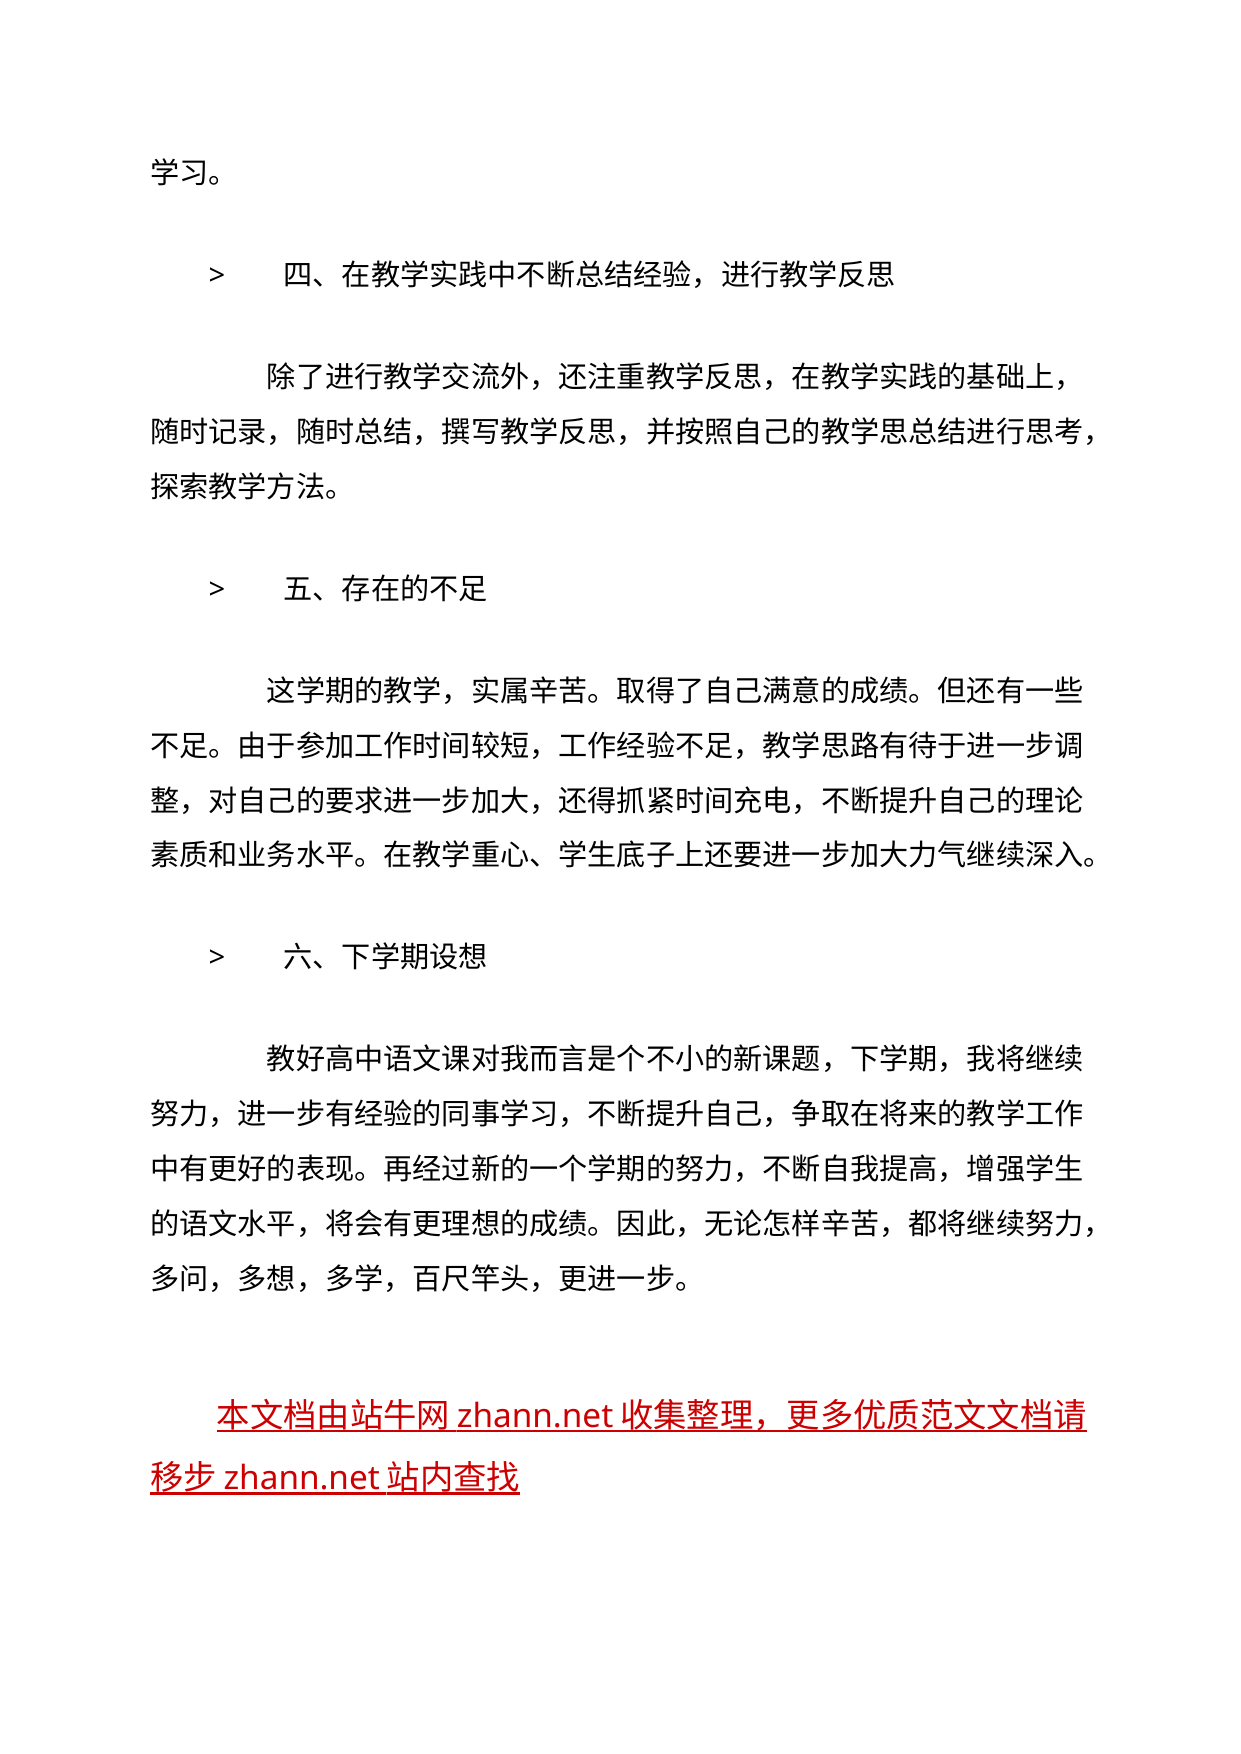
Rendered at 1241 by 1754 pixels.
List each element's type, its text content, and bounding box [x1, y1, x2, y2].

text 教好高中语文课对我而言是个不小的新课题，下学期，我将继续努力，进一步有经验的同事学习，不断提升自己，争取在将来的教学工作中有更好的表现。再经过新的一个学期的努力，不断自我提高，增强学生的语文水平，将会有更理想的成绩。因此，无论怎样辛苦，都将继续努力，多问，多想，多学，百尺竿头，更进一步。 [150, 1036, 1090, 1298]
text > 四、在教学实践中不断总结经验，进行教学反思 [150, 252, 1090, 294]
text 除了进行教学交流外，还注重教学反思，在教学实践的基础上，随时记录，随时总结，撰写教学反思，并按照自己的教学思总结进行思考，探索教学方法。 [150, 354, 1090, 506]
text 本文档由站牛网zhann.net收集整理，更多优质范文文档请移步zhann.net站内查找 [150, 1388, 1090, 1499]
text > 六、下学期设想 [150, 934, 1090, 976]
text > 五、存在的不足 [150, 565, 1090, 608]
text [150, 150, 1090, 192]
text 这学期的教学，实属辛苦。取得了自己满意的成绩。但还有一些不足。由于参加工作时间较短，工作经验不足，教学思路有待于进一步调整，对自己的要求进一步加大，还得抓紧时间充电，不断提升自己的理论素质和业务水平。在教学重心、学生底子上还要进一步加大力气继续深入。 [150, 667, 1090, 874]
